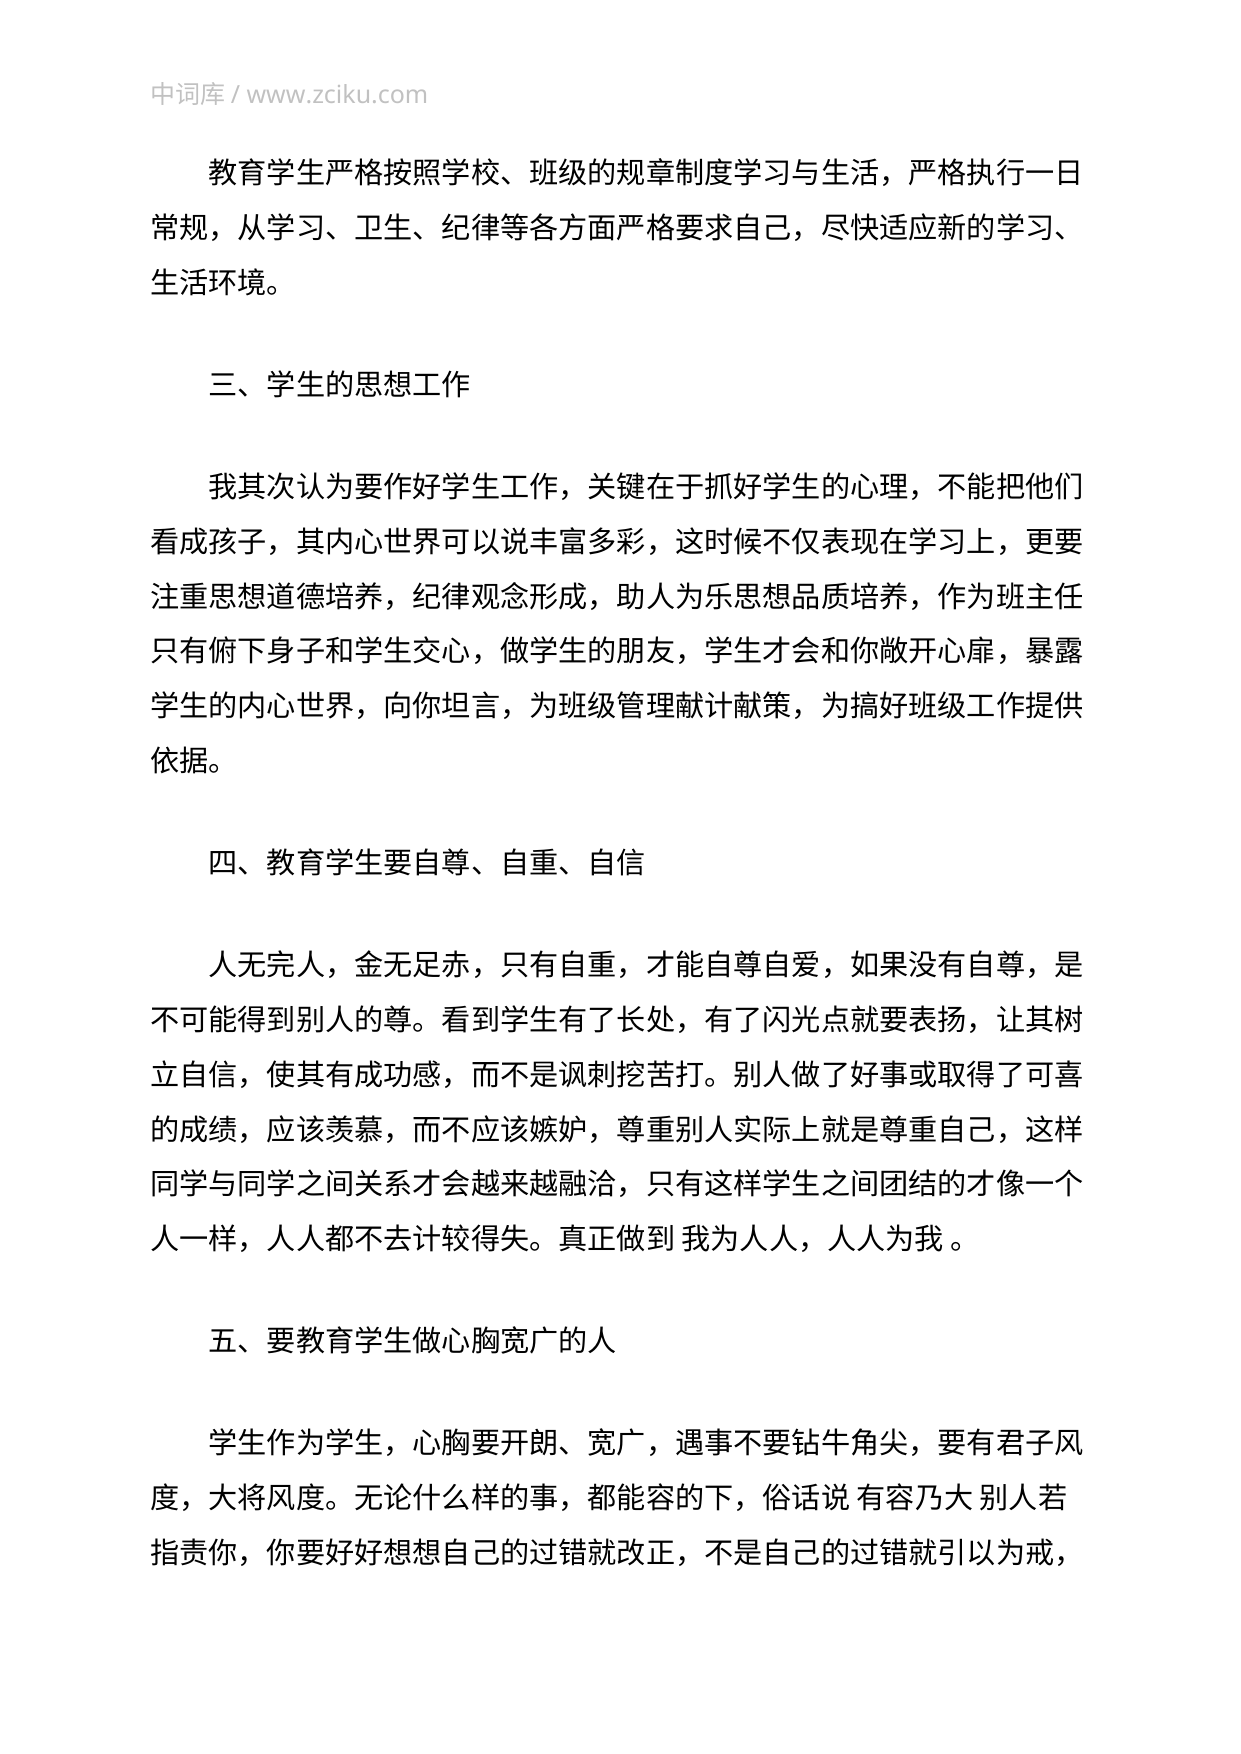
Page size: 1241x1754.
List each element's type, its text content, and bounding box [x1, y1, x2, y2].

text 人无完人，金无足赤，只有自重，才能自尊自爱，如果没有自尊，是不可能得到别人的尊。看到学生有了长处，有了闪光点就要表扬，让其树立自信，使其有成功感，而不是讽刺挖苦打。别人做了好事或取得了可喜的成绩，应该羡慕，而不应该嫉妒，尊重别人实际上就是尊重自己，这样同学与同学之间关系才会越来越融洽，只有这样学生之间团结的才像一个人一样，人人都不去计较得失。真正做到 我为人人，人人为我 。 [150, 941, 1090, 1258]
text 四、教育学生要自尊、自重、自信 [150, 839, 1090, 882]
text 三、学生的思想工作 [150, 362, 1090, 404]
text 我其次认为要作好学生工作，关键在于抓好学生的心理，不能把他们看成孩子，其内心世界可以说丰富多彩，这时候不仅表现在学习上，更要注重思想道德培养，纪律观念形成，助人为乐思想品质培养，作为班主任只有俯下身子和学生交心，做学生的朋友，学生才会和你敞开心扉，暴露学生的内心世界，向你坦言，为班级管理献计献策，为搞好班级工作提供依据。 [150, 463, 1090, 780]
text 教育学生严格按照学校、班级的规章制度学习与生活，严格执行一日常规，从学习、卫生、纪律等各方面严格要求自己，尽快适应新的学习、生活环境。 [150, 150, 1090, 302]
text 五、要教育学生做心胸宽广的人 [150, 1318, 1090, 1360]
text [150, 1419, 1090, 1571]
